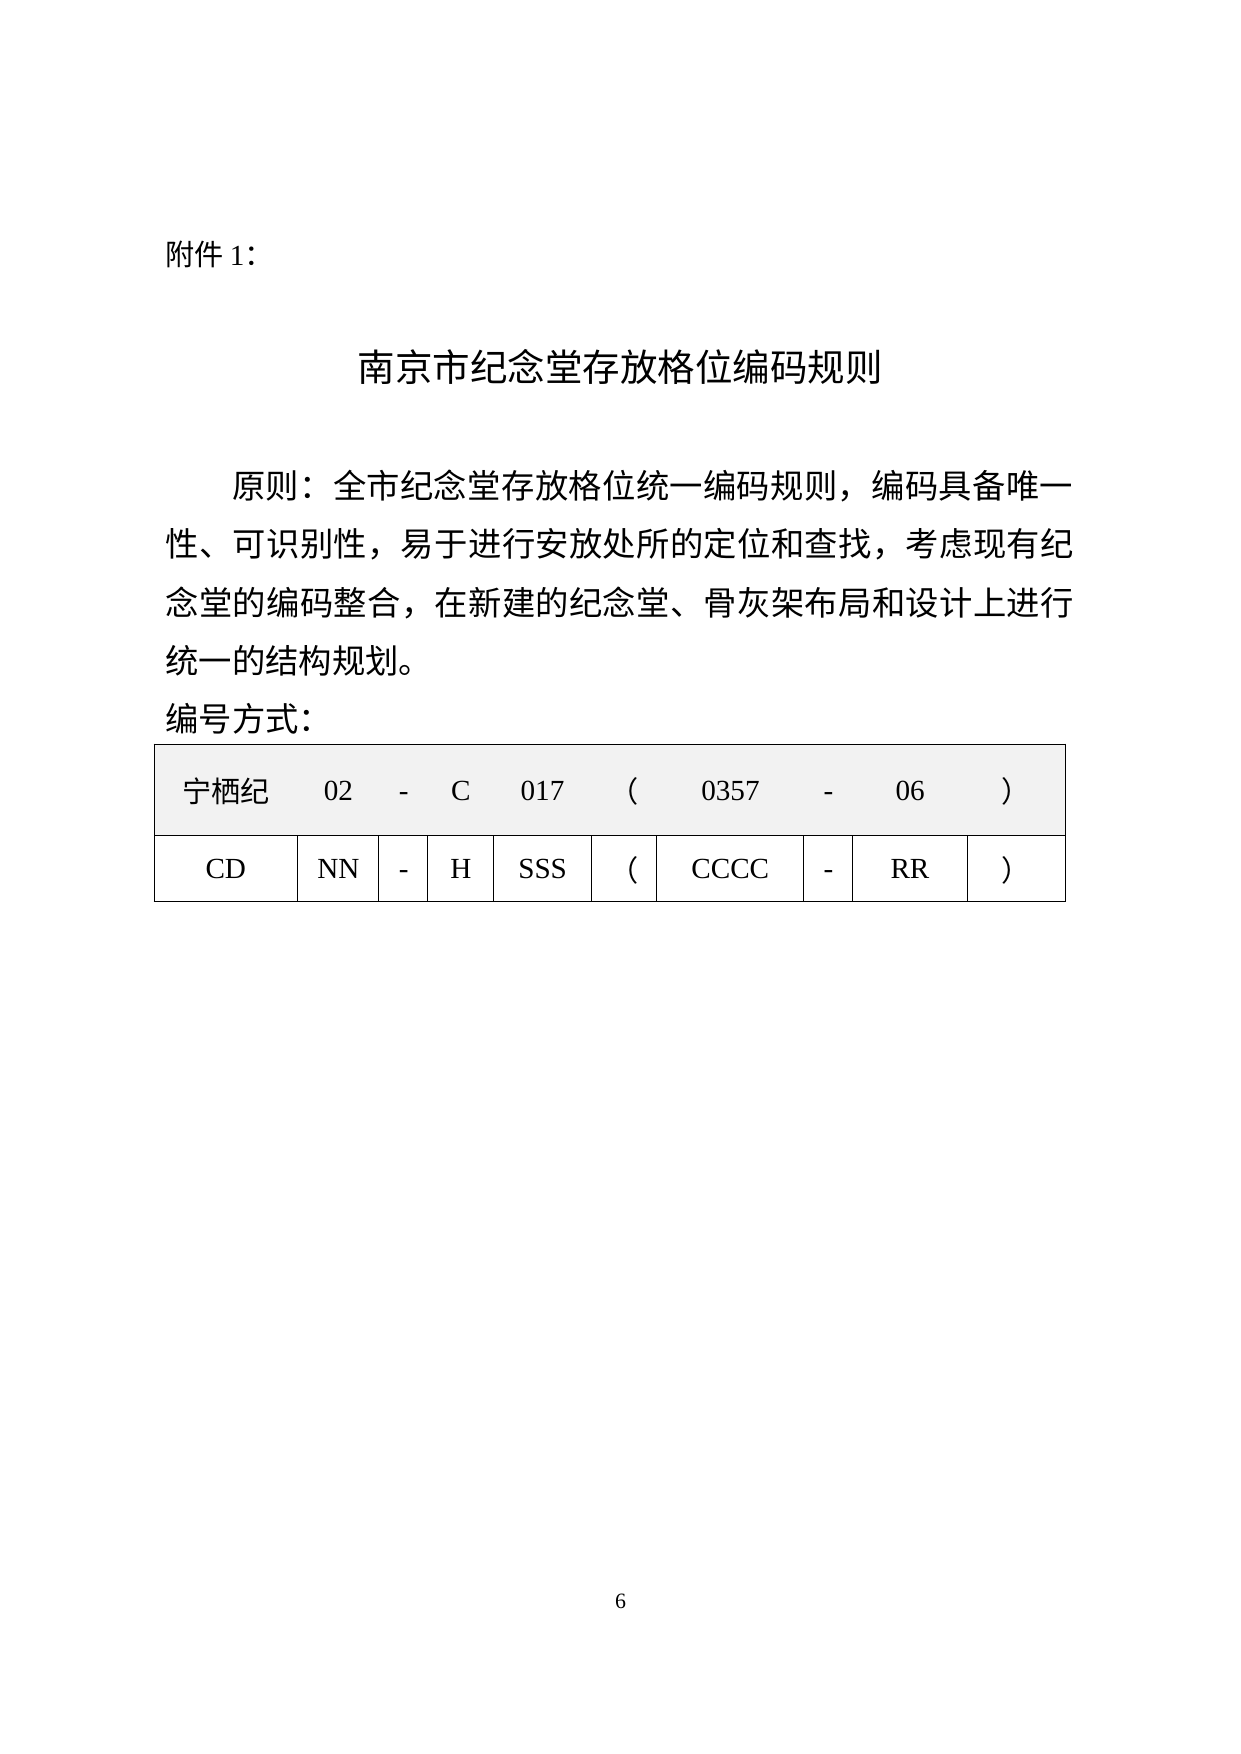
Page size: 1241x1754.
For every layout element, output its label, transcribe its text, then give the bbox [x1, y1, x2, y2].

table_cell SSS [494, 836, 591, 901]
table_cell CCCC [657, 836, 803, 901]
table_cell - [379, 836, 427, 901]
table_header 017 [493, 745, 591, 835]
table_cell H [428, 836, 493, 901]
table_header 06 [853, 745, 967, 835]
table_header 0357 [657, 745, 804, 835]
text 南京市纪念堂存放格位编码规则 [165, 335, 1075, 393]
table_cell CD [155, 836, 297, 901]
table_header - [379, 745, 428, 835]
table_cell （ [592, 836, 656, 901]
table_header - [804, 745, 853, 835]
text 编号方式： [165, 685, 1075, 743]
table_header C [428, 745, 493, 835]
table_header ） [967, 745, 1065, 835]
table_cell NN [298, 836, 378, 901]
table_cell - [804, 836, 852, 901]
table_cell ） [968, 836, 1065, 901]
table_header 02 [297, 745, 379, 835]
text 原则：全市纪念堂存放格位统一编码规则，编码具备唯一性、可识别性，易于进行安放处所的定位和查找，考虑现有纪念堂的编码整合，在新建的纪念堂、骨灰架布局和设计上进行统一的结构规划。 [165, 452, 1075, 685]
table_header 宁栖纪 [155, 745, 297, 835]
text 附件1： [165, 218, 1075, 277]
table_cell RR [853, 836, 967, 901]
table_header （ [591, 745, 657, 835]
